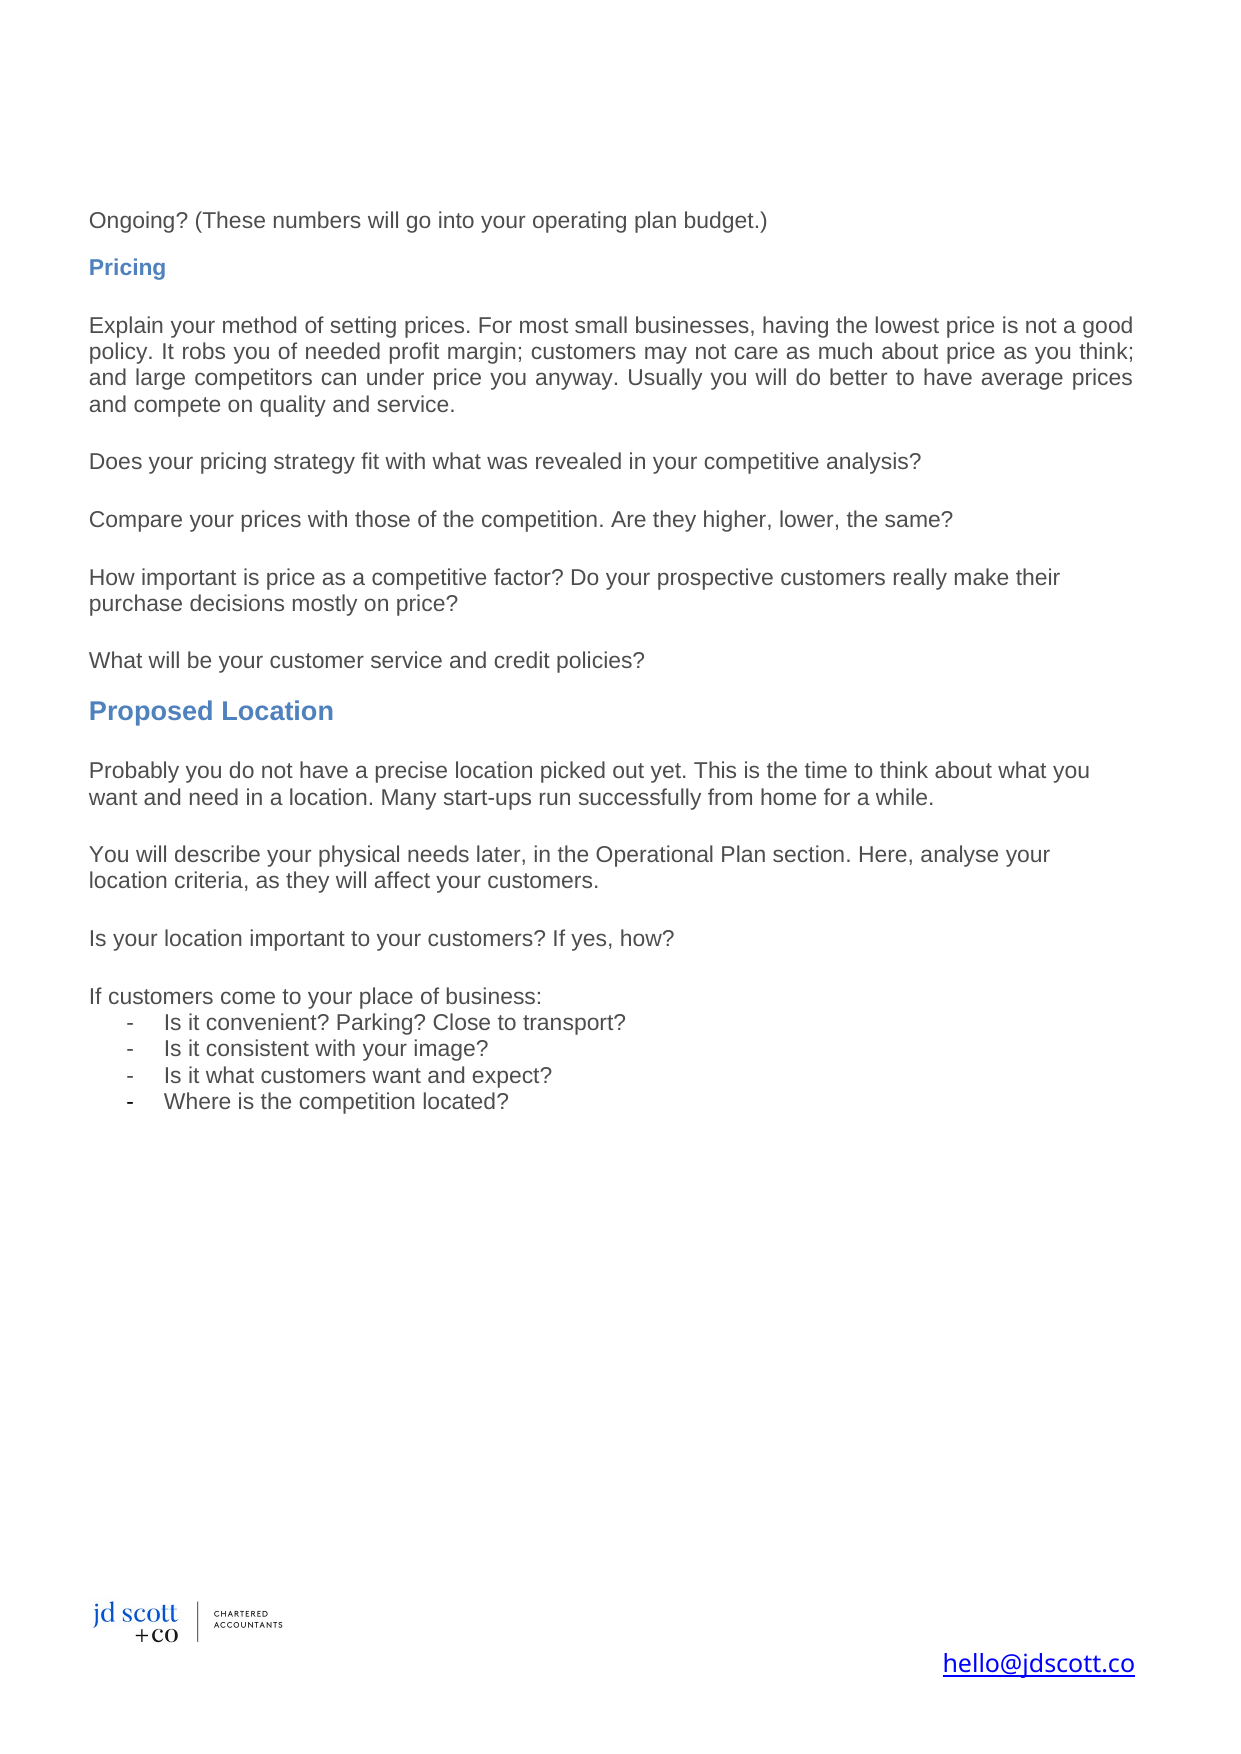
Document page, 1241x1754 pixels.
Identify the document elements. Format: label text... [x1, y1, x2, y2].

text You will describe your physical needs later, in the Operational Plan section. Here, analyse your location criteria, as they will affect your customers. [89, 841, 1135, 894]
text Is your location important to your customers? If yes, how? [89, 925, 1135, 951]
text Compare your prices with those of the competition. Are they higher, lower, the same? [89, 506, 1135, 532]
picture [88, 1596, 289, 1646]
list Is it what customers want and expect? [126, 1062, 1135, 1088]
text If customers come to your place of business: [89, 983, 1135, 1009]
text Ongoing? (These numbers will go into your operating plan budget.) [89, 207, 1135, 233]
list Is it convenient? Parking? Close to transport? [126, 1009, 1135, 1035]
text What will be your customer service and credit policies? [89, 647, 1135, 674]
list Is it consistent with your image? [126, 1035, 1135, 1062]
subtitle Proposed Location [89, 694, 1135, 726]
text Explain your method of setting prices. For most small businesses, having the lowest price is not a good policy. It robs you of needed profit margin; customers may not care as much about price as you think; and large competitors can under price you anyway. Usually you will do better to have average prices and compete on quality and service. [89, 312, 1135, 417]
text How important is price as a competitive factor? Do your prospective customers really make their purchase decisions mostly on price? [89, 563, 1135, 616]
list Where is the competition located? [126, 1088, 1135, 1114]
text Does your pricing strategy fit with what was revealed in your competitive analysis? [89, 448, 1135, 474]
subtitle Pricing [89, 254, 1135, 280]
text Probably you do not have a precise location picked out yet. This is the time to think about what you want and need in a location. Many start-ups run successfully from home for a while. [89, 757, 1135, 810]
